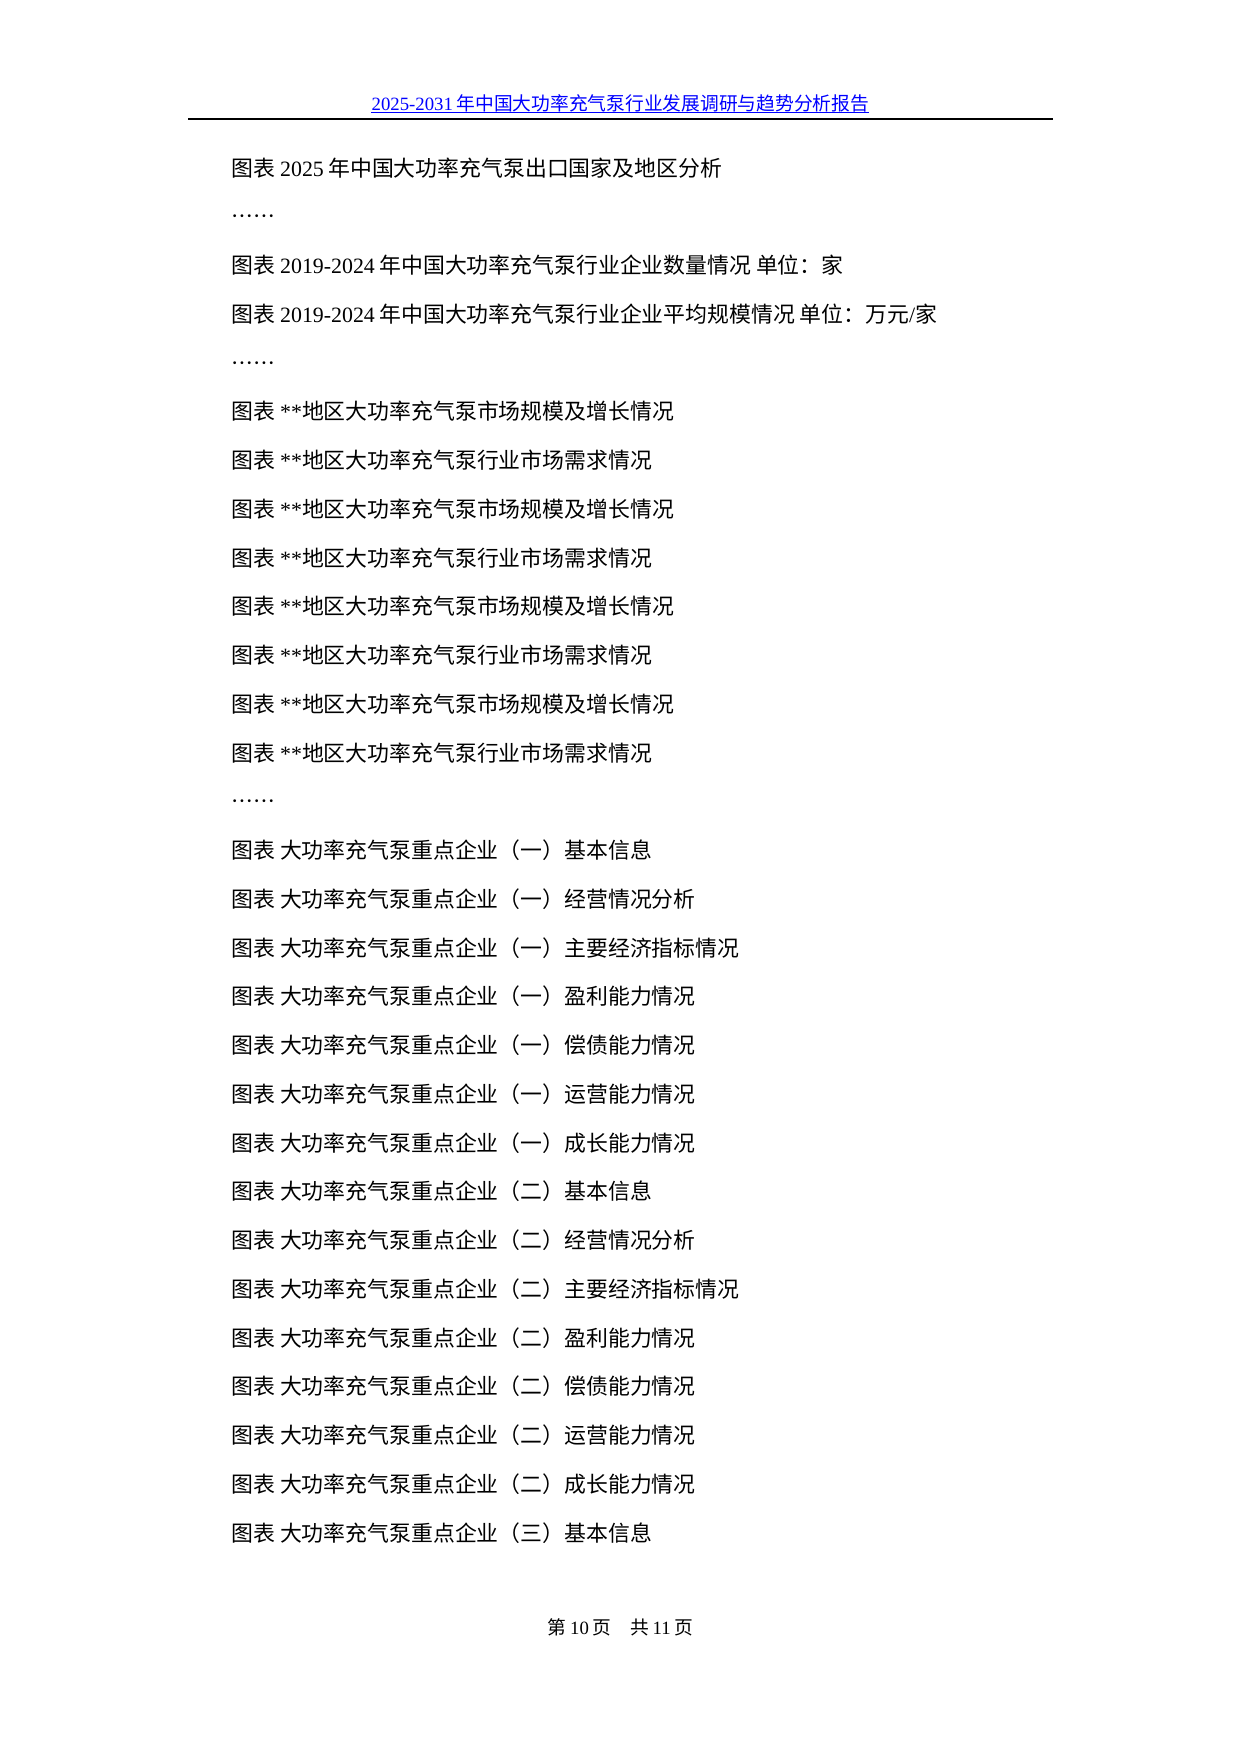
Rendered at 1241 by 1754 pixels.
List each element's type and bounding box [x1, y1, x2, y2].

text [187, 150, 1053, 1548]
